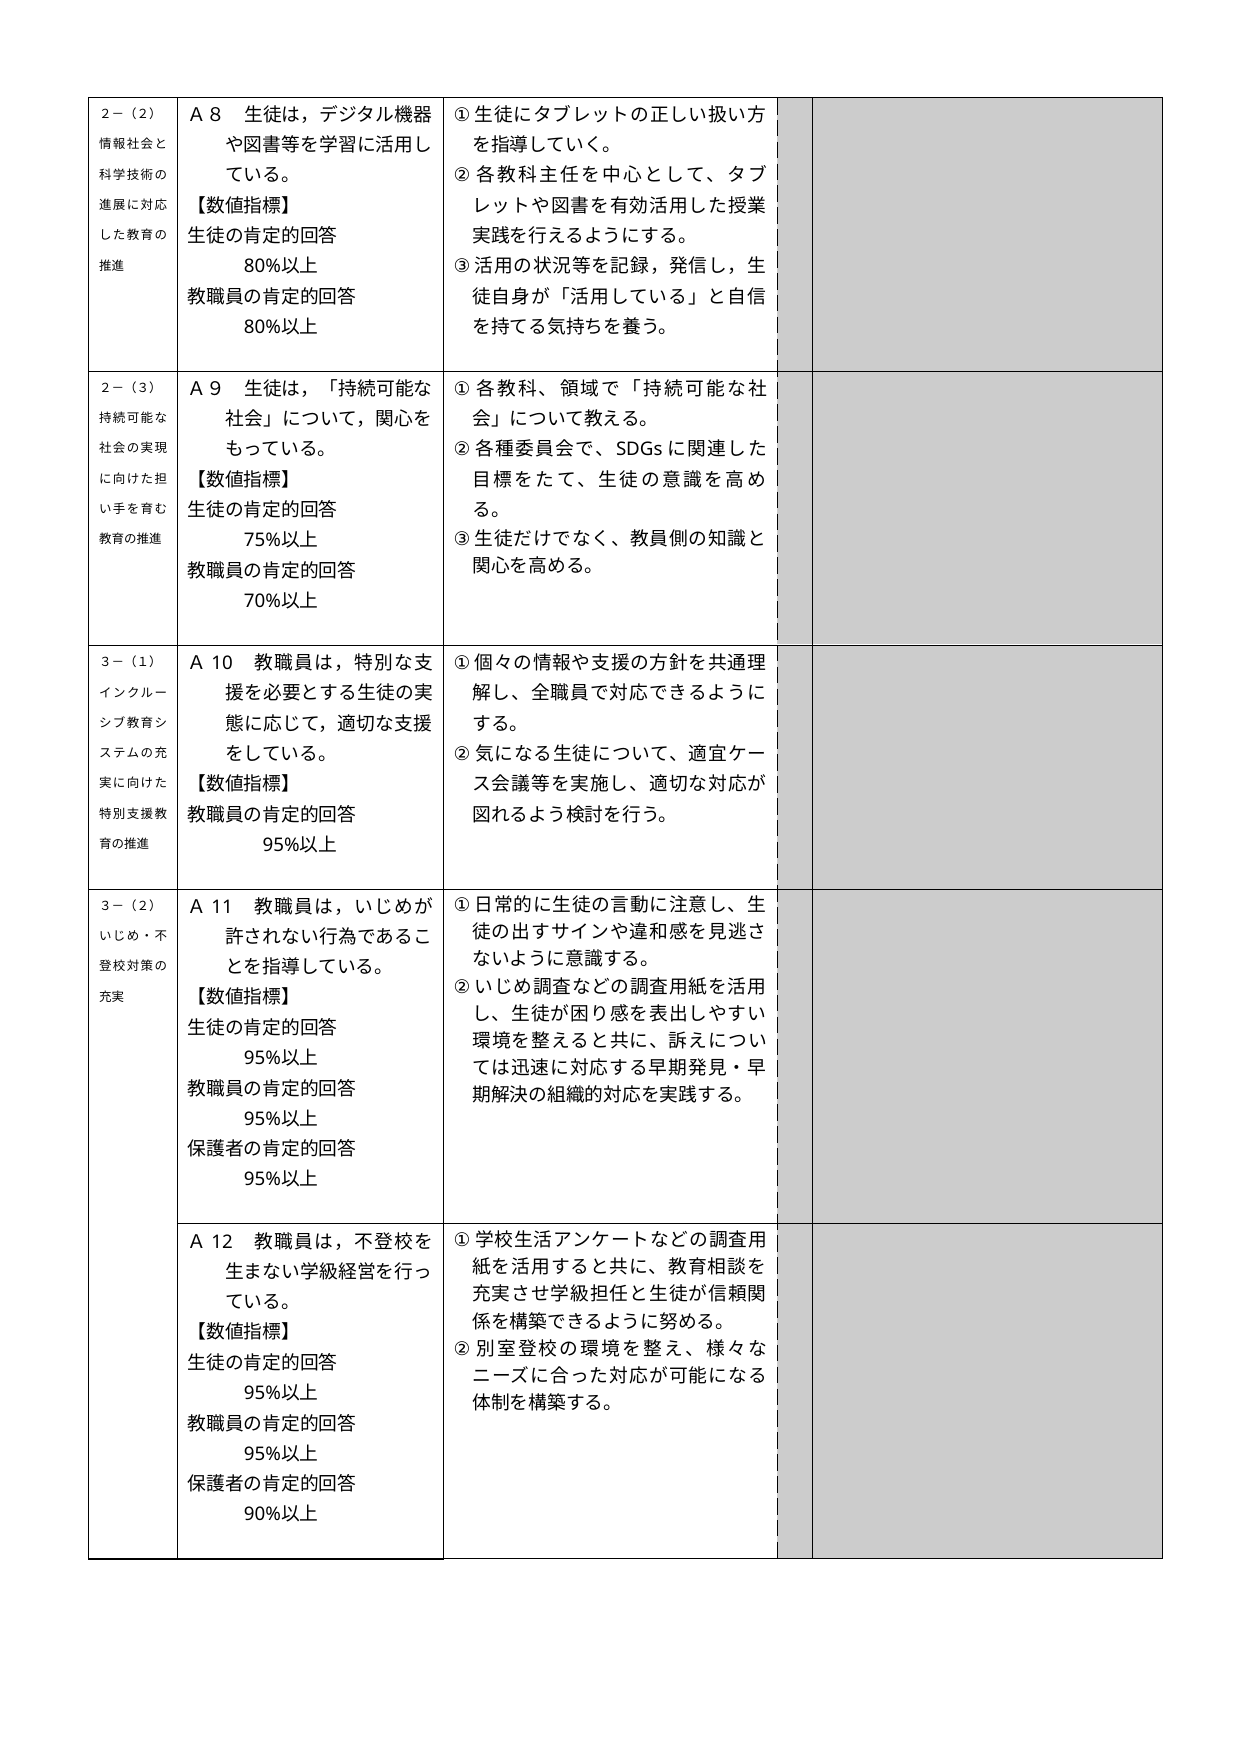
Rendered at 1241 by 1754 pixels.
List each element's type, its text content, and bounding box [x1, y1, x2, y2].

table_cell ３－（２） いじめ・不登校対策の充実 [89, 890, 177, 1558]
table_cell [777, 890, 812, 1223]
table_cell ①日常的に生徒の言動に注意し、生徒の出すサインや違和感を見逃さないように意識する。 ②いじめ調査などの調査用紙を活用し、生徒が困り感を表出しやすい環境を整えると共に、訴えについては迅速に対応する早期発見・早期解決の組織的対応を実践する。 [444, 890, 777, 1223]
table_cell [813, 372, 1162, 644]
table_cell [813, 1224, 1162, 1558]
table_cell ①生徒にタブレットの正しい扱い方を指導していく。 ②各教科主任を中心として、タブレットや図書を有効活用した授業実践を行えるようにする。 ③活用の状況等を記録，発信し，生徒自身が「活用している」と自信を持てる気持ちを養う。 [444, 98, 777, 371]
table_cell [813, 646, 1162, 889]
table_cell [813, 890, 1162, 1223]
table_cell Ａ12 教職員は，不登校を生まない学級経営を行っている。 【数値指標】 生徒の肯定的回答 95%以上 教職員の肯定的回答 95%以上 保護者の肯定的回答 90%以上 [178, 1224, 443, 1558]
table_cell ３－（１） インクルーシブ教育システムの充実に向けた特別支援教育の推進 [89, 646, 177, 889]
table_cell ２－（３） 持続可能な社会の実現に向けた担い手を育む教育の推進 [89, 372, 177, 644]
table_cell ①各教科、領域で「持続可能な社会」について教える。 ②各種委員会で、SDGsに関連した目標をたて、生徒の意識を高める。 ③生徒だけでなく、教員側の知識と関心を高める。 [444, 372, 777, 644]
table_cell [777, 98, 812, 371]
table_cell Ａ８ 生徒は，デジタル機器や図書等を学習に活用している。 【数値指標】 生徒の肯定的回答 80%以上 教職員の肯定的回答 80%以上 [178, 98, 443, 371]
table_cell ２－（２） 情報社会と科学技術の進展に対応した教育の推進 [89, 98, 177, 371]
table_cell Ａ10 教職員は，特別な支援を必要とする生徒の実態に応じて，適切な支援をしている。 【数値指標】 教職員の肯定的回答 95%以上 [178, 646, 443, 889]
table_cell [813, 98, 1162, 371]
table_cell [777, 646, 812, 889]
table_cell Ａ11 教職員は，いじめが許されない行為であることを指導している。 【数値指標】 生徒の肯定的回答 95%以上 教職員の肯定的回答 95%以上 保護者の肯定的回答 95%以上 [178, 890, 443, 1223]
table_cell Ａ９ 生徒は，「持続可能な社会」について，関心をもっている。 【数値指標】 生徒の肯定的回答 75%以上 教職員の肯定的回答 70%以上 [178, 372, 443, 644]
table_cell [777, 372, 812, 644]
table_cell ①学校生活アンケートなどの調査用紙を活用すると共に、教育相談を充実させ学級担任と生徒が信頼関係を構築できるように努める。 ②別室登校の環境を整え、様々なニーズに合った対応が可能になる体制を構築する。 [444, 1224, 777, 1558]
table_cell [777, 1224, 812, 1558]
table_cell ①個々の情報や支援の方針を共通理解し、全職員で対応できるようにする。 ②気になる生徒について、適宜ケース会議等を実施し、適切な対応が図れるよう検討を行う。 [444, 646, 777, 889]
